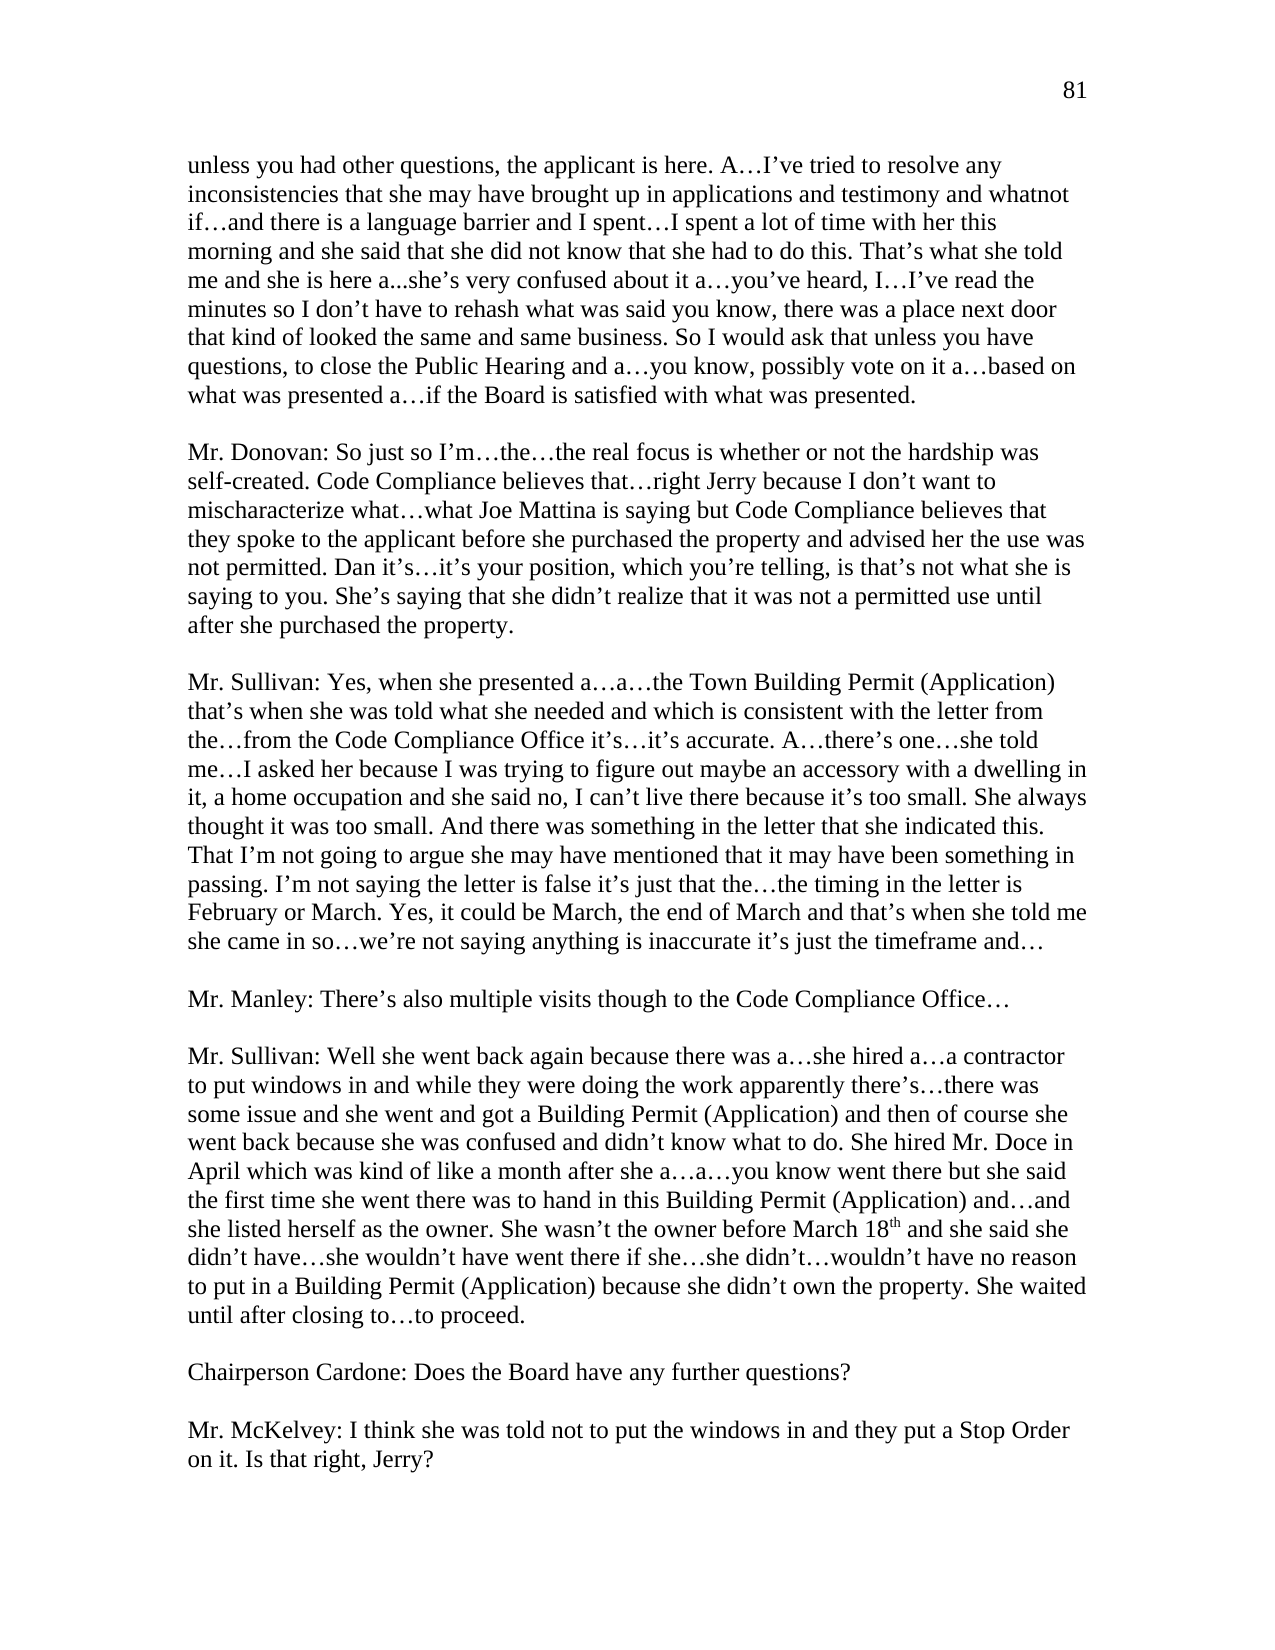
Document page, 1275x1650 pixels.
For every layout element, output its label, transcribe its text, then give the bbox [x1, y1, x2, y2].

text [187, 150, 1087, 409]
text Chairperson Cardone: Does the Board have any further questions? [187, 1357, 1087, 1386]
text Mr. Sullivan: Well she went back again because there was a…she hired a…a contractor to put windows in and while they were doing the work apparently there’s…there was some issue and she went and got a Building Permit (Application) and then of course she went back because she was confused and didn’t know what to do. She hired Mr. Doce in April which was kind of like a month after she a…a…you know went there but she said the first time she went there was to hand in this Building Permit (Application) and…and she listed herself as the owner. She wasn’t the owner before March 18th and she said she didn’t have…she wouldn’t have went there if she…she didn’t…wouldn’t have no reason to put in a Building Permit (Application) because she didn’t own the property. She waited until after closing to…to proceed. [187, 1041, 1087, 1329]
text Mr. McKelvey: I think she was told not to put the windows in and they put a Stop Order on it. Is that right, Jerry? [187, 1415, 1087, 1472]
text Mr. Manley: There’s also multiple visits though to the Code Compliance Office… [187, 984, 1087, 1012]
text Mr. Sullivan: Yes, when she presented a…a…the Town Building Permit (Application) that’s when she was told what she needed and which is consistent with the letter from the…from the Code Compliance Office it’s…it’s accurate. A…there’s one…she told me…I asked her because I was trying to figure out maybe an accessory with a dwelling in it, a home occupation and she said no, I can’t live there because it’s too small. She always thought it was too small. And there was something in the letter that she indicated this. That I’m not going to argue she may have mentioned that it may have been something in passing. I’m not saying the letter is false it’s just that the…the timing in the letter is February or March. Yes, it could be March, the end of March and that’s when she told me she came in so…we’re not saying anything is inaccurate it’s just the timeframe and… [187, 667, 1087, 955]
text Mr. Donovan: So just so I’m…the…the real focus is whether or not the hardship was self-created. Code Compliance believes that…right Jerry because I don’t want to mischaracterize what…what Joe Mattina is saying but Code Compliance believes that they spoke to the applicant before she purchased the property and advised her the use was not permitted. Dan it’s…it’s your position, which you’re telling, is that’s not what she is saying to you. She’s saying that she didn’t realize that it was not a permitted use until after she purchased the property. [187, 437, 1087, 639]
